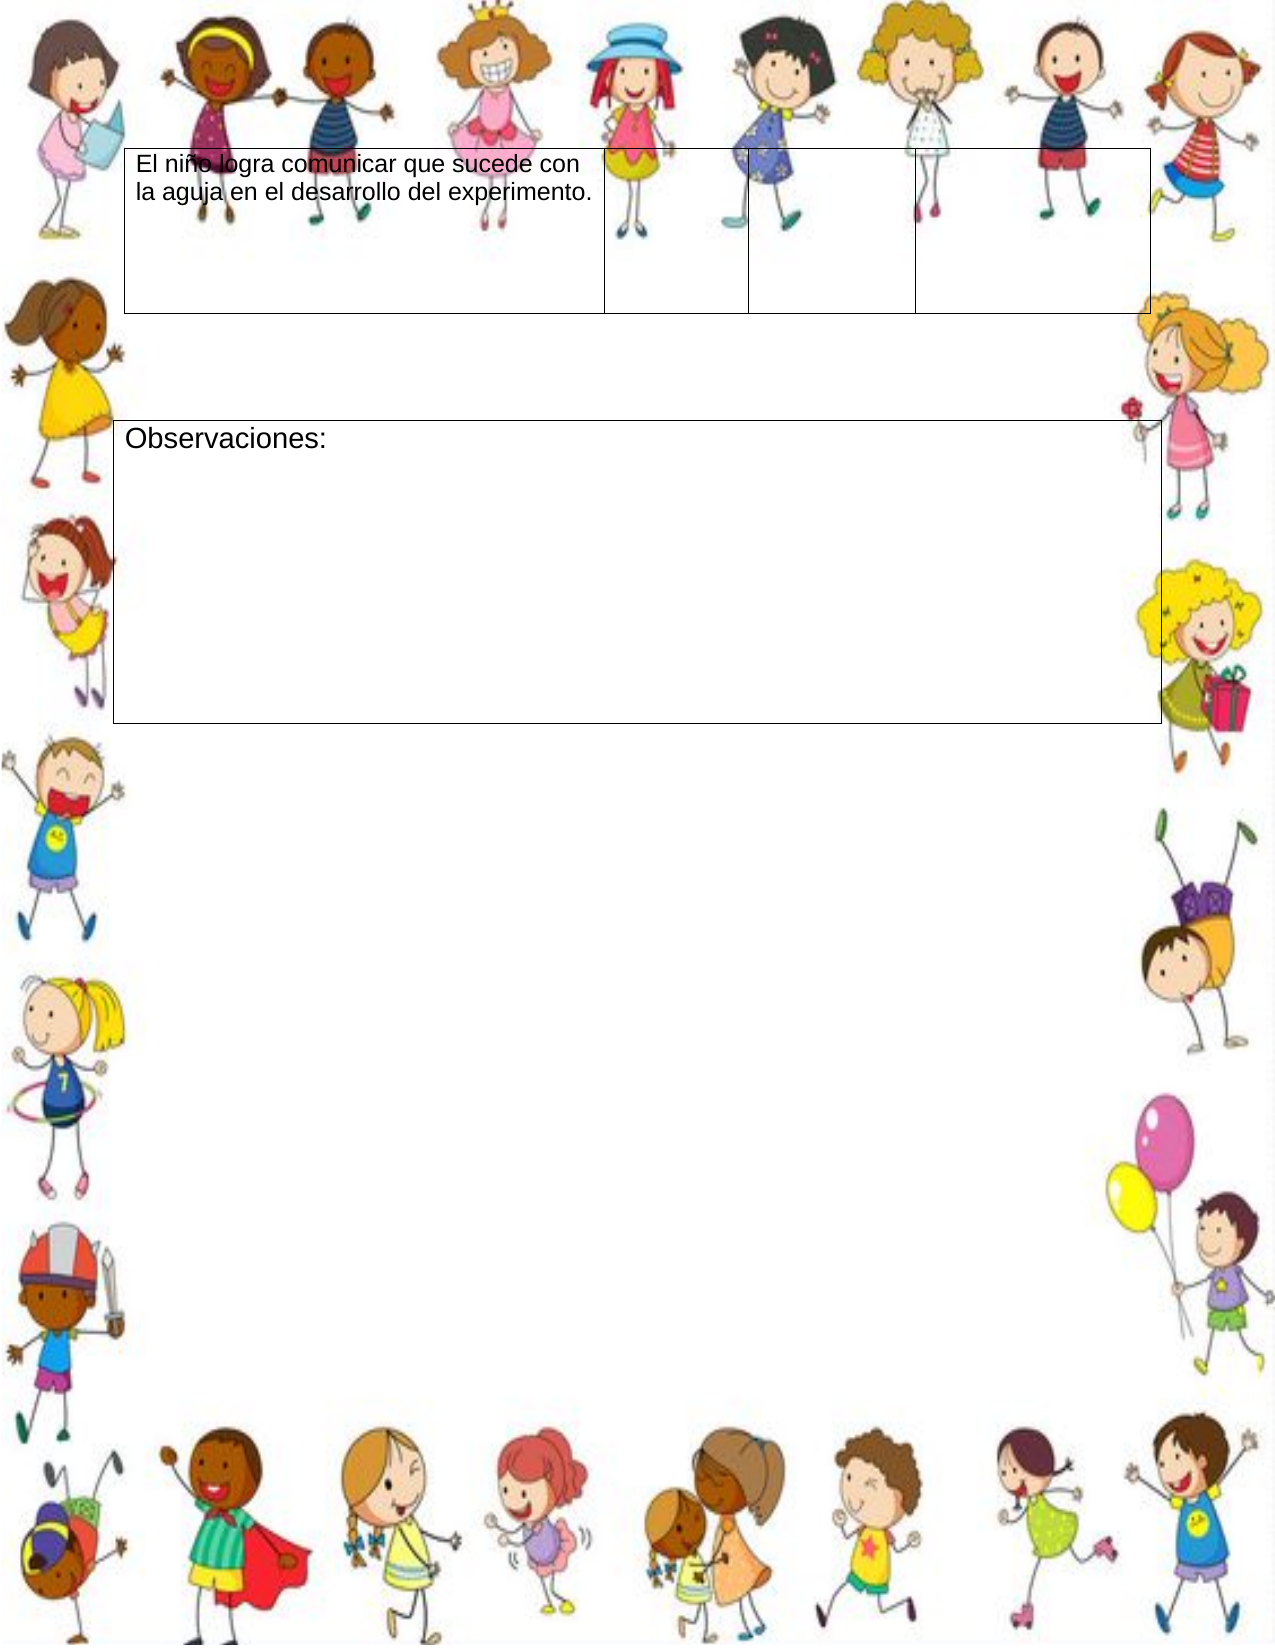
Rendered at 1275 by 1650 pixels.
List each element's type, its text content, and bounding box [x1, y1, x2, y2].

table_cell [916, 149, 1150, 313]
table_cell [749, 149, 915, 313]
picture [1, 0, 1275, 1645]
table_cell El niño logra comunicar que sucede con la aguja en el desarrollo del experimento. [125, 149, 604, 313]
table_cell [605, 149, 748, 313]
table_header Observaciones: [114, 421, 1161, 723]
